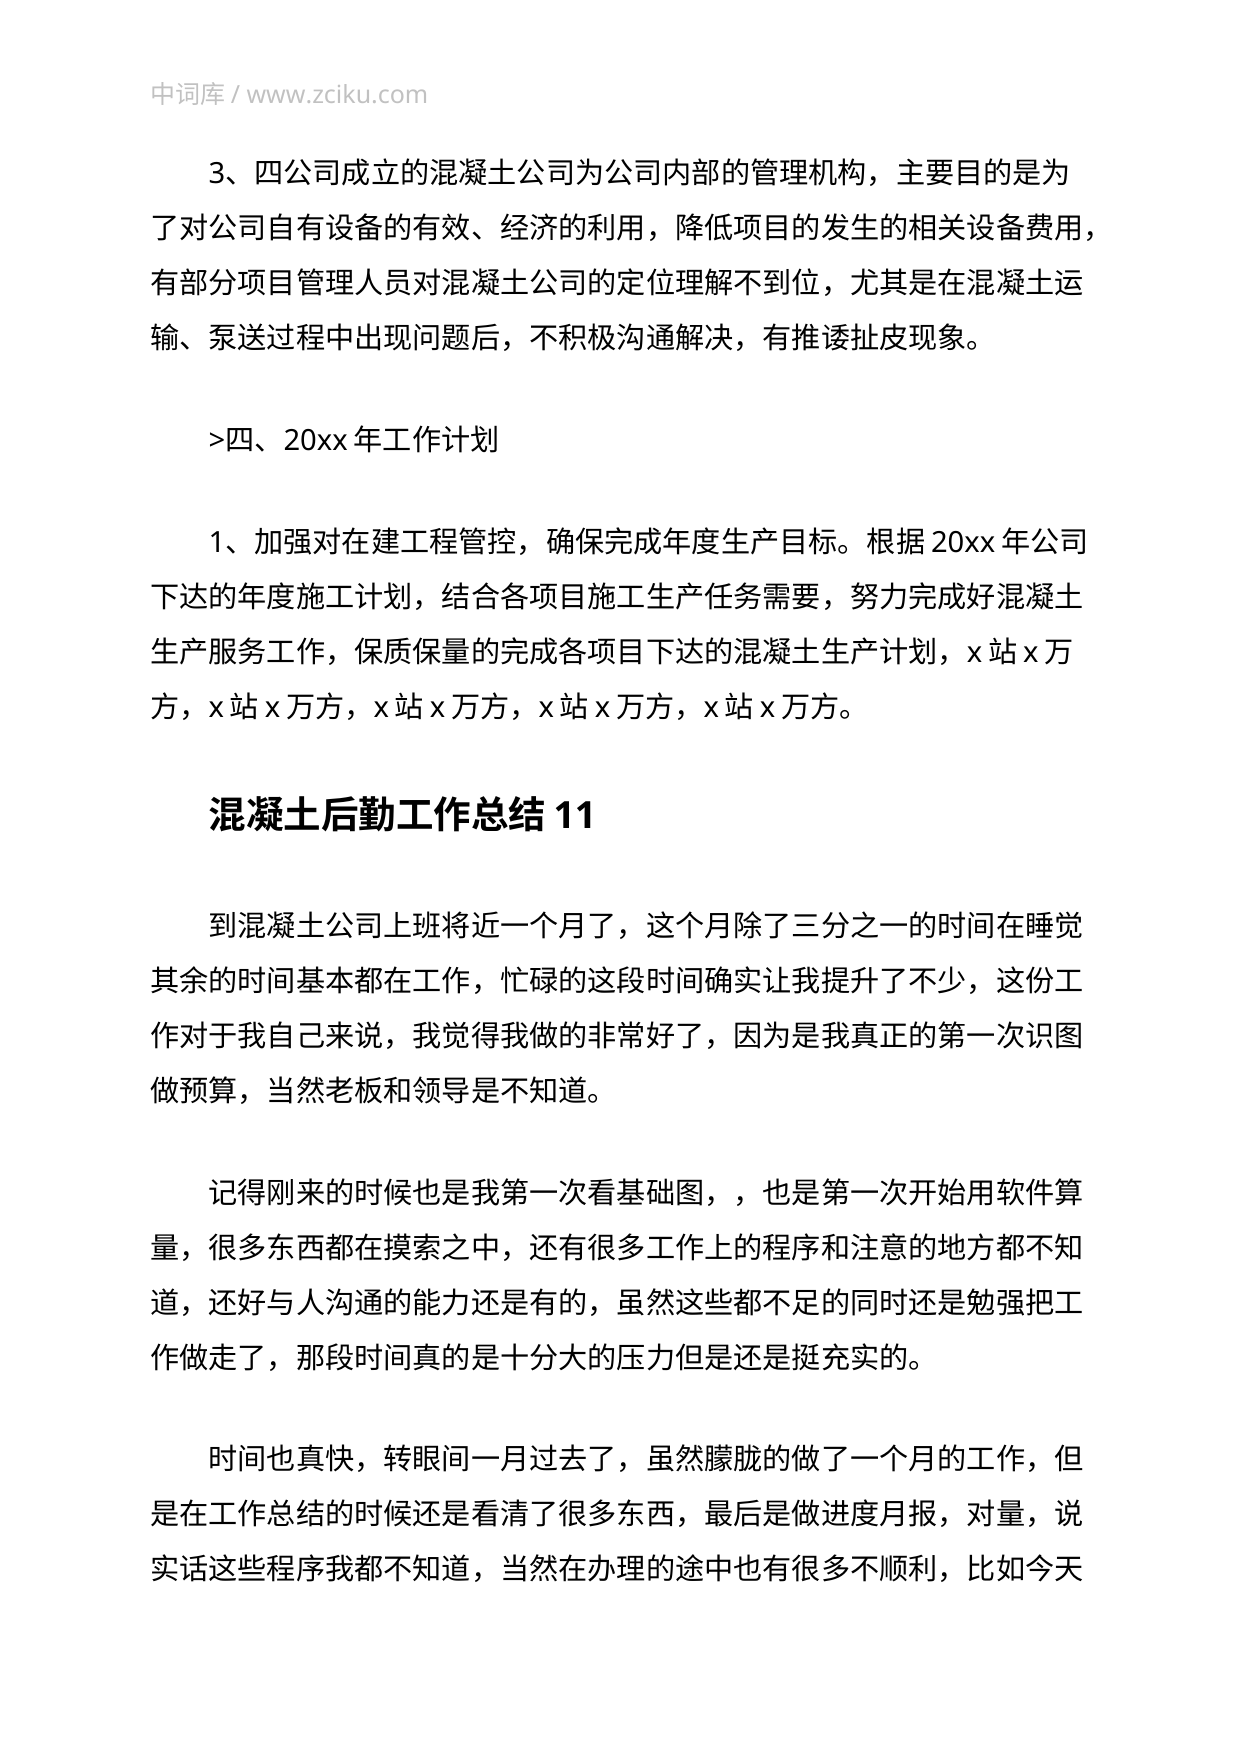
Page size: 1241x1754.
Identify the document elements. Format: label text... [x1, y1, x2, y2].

text 混凝土后勤工作总结11 [150, 785, 1090, 840]
text 3、四公司成立的混凝土公司为公司内部的管理机构，主要目的是为了对公司自有设备的有效、经济的利用，降低项目的发生的相关设备费用，有部分项目管理人员对混凝土公司的定位理解不到位，尤其是在混凝土运输、泵送过程中出现问题后，不积极沟通解决，有推诿扯皮现象。 [150, 150, 1090, 357]
text 记得刚来的时候也是我第一次看基础图，，也是第一次开始用软件算量，很多东西都在摸索之中，还有很多工作上的程序和注意的地方都不知道，还好与人沟通的能力还是有的，虽然这些都不足的同时还是勉强把工作做走了，那段时间真的是十分大的压力但是还是挺充实的。 [150, 1169, 1090, 1376]
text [150, 1436, 1090, 1588]
text 到混凝土公司上班将近一个月了，这个月除了三分之一的时间在睡觉其余的时间基本都在工作，忙碌的这段时间确实让我提升了不少，这份工作对于我自己来说，我觉得我做的非常好了，因为是我真正的第一次识图做预算，当然老板和领导是不知道。 [150, 903, 1090, 1110]
text >四、20xx年工作计划 [150, 417, 1090, 459]
text 1、加强对在建工程管控，确保完成年度生产目标。根据20xx年公司下达的年度施工计划，结合各项目施工生产任务需要，努力完成好混凝土生产服务工作，保质保量的完成各项目下达的混凝土生产计划，x站x万方，x站x万方，x站x万方，x站x万方，x站x万方。 [150, 518, 1090, 726]
